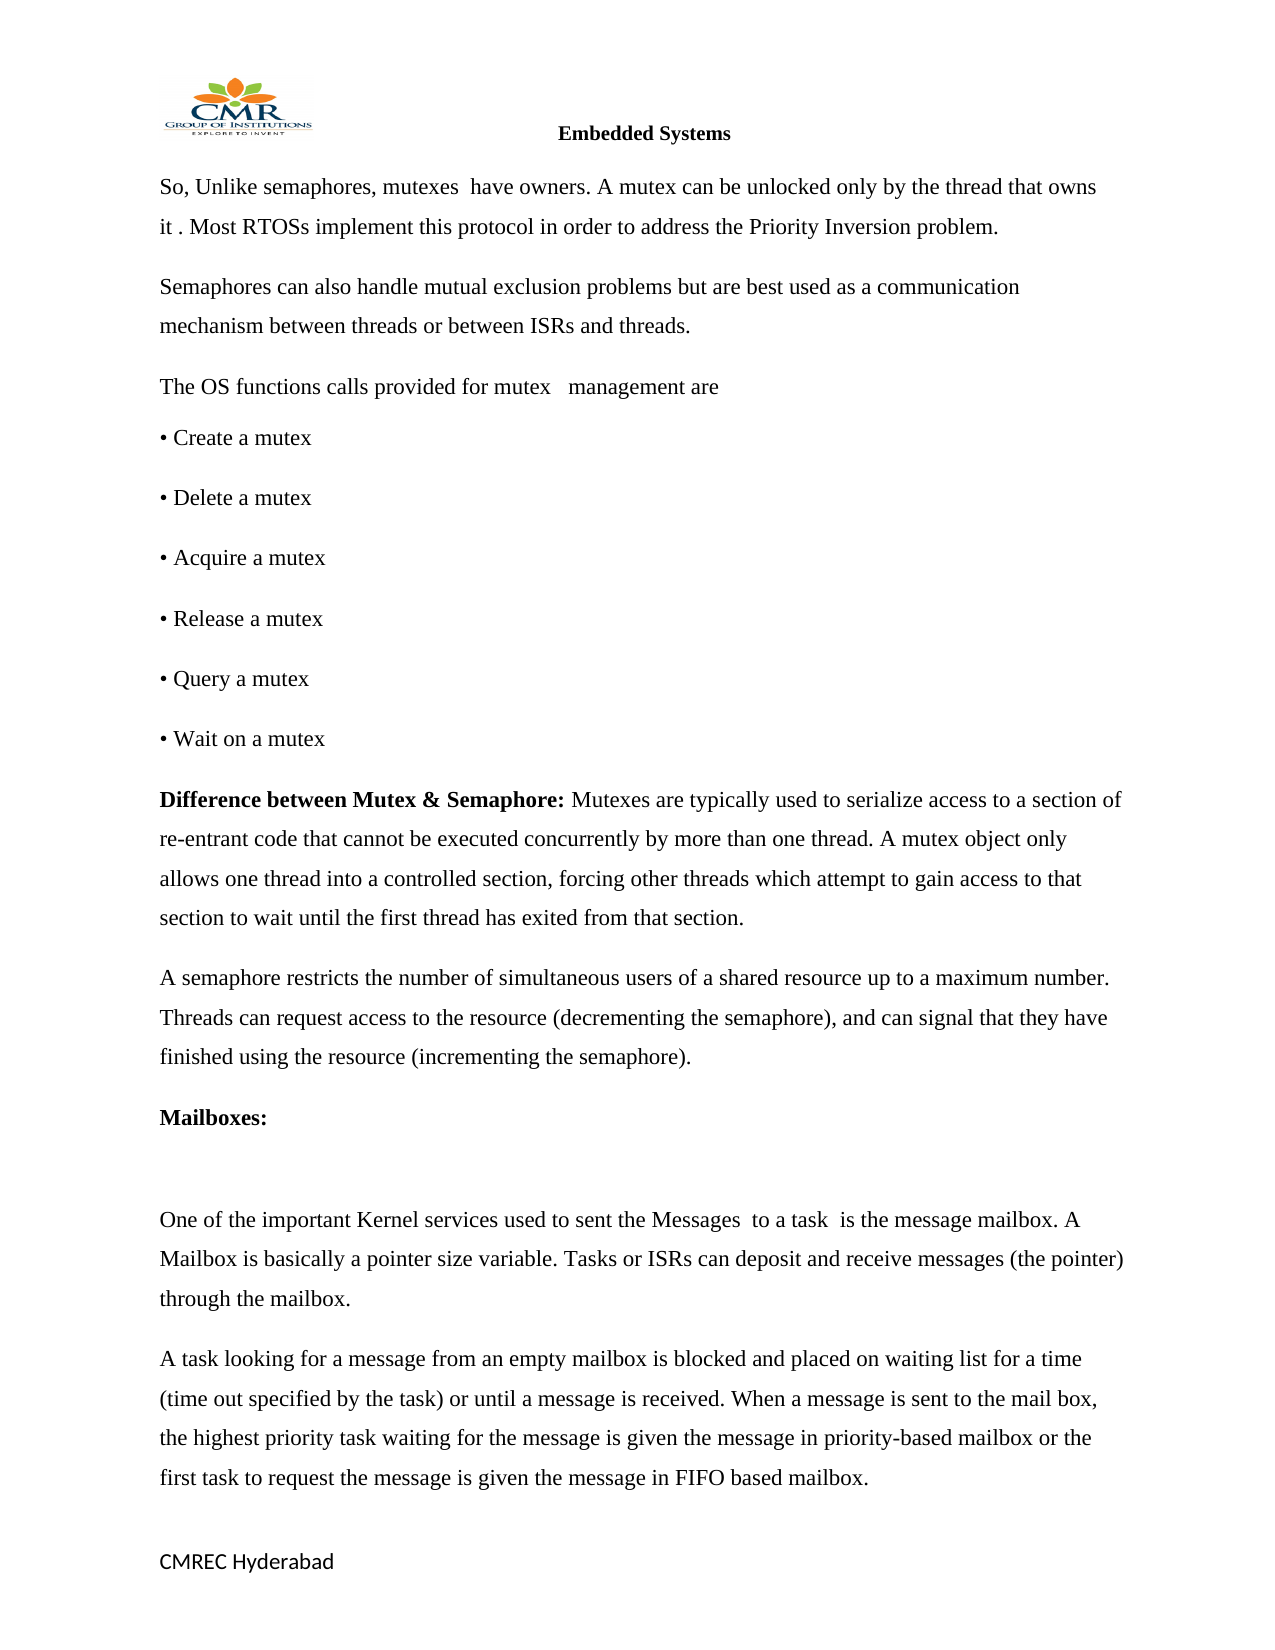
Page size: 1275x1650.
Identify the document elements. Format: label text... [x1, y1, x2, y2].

text • Query a mutex [159, 665, 1125, 691]
text Semaphores can also handle mutual exclusion problems but are best used as a communication mechanism between threads or between ISRs and threads. [159, 273, 1125, 339]
text Difference between Mutex & Semaphore: Mutexes are typically used to serialize access to a section of re-entrant code that cannot be executed concurrently by more than one thread. A mutex object only allows one thread into a controlled section, forcing other threads which attempt to gain access to that section to wait until the first thread has exited from that section. [159, 786, 1125, 931]
text • Create a mutex [159, 424, 1125, 450]
text • Acquire a mutex [159, 544, 1125, 571]
text The OS functions calls provided for mutex management are [159, 373, 1125, 399]
text One of the important Kernel services used to sent the Messages to a task is the message mailbox. A Mailbox is basically a pointer size variable. Tasks or ISRs can deposit and receive messages (the pointer) through the mailbox. [159, 1206, 1125, 1311]
text • Wait on a mutex [159, 725, 1125, 752]
text • Delete a mutex [159, 484, 1125, 511]
text Mailboxes: [159, 1104, 1125, 1130]
picture [159, 75, 314, 141]
text A task looking for a message from an empty mailbox is blocked and placed on waiting list for a time (time out specified by the task) or until a message is received. When a message is sent to the mail box, the highest priority task waiting for the message is given the message in priority-based mailbox or the first task to request the message is given the message in FIFO based mailbox. [159, 1345, 1125, 1490]
text So, Unlike semaphores, mutexes have owners. A mutex can be unlocked only by the thread that owns it . Most RTOSs implement this protocol in order to address the Priority Inversion problem. [159, 173, 1125, 239]
text • Release a mutex [159, 605, 1125, 631]
text A semaphore restricts the number of simultaneous users of a shared resource up to a maximum number. Threads can request access to the resource (decrementing the semaphore), and can signal that they have finished using the resource (incrementing the semaphore). [159, 964, 1125, 1070]
